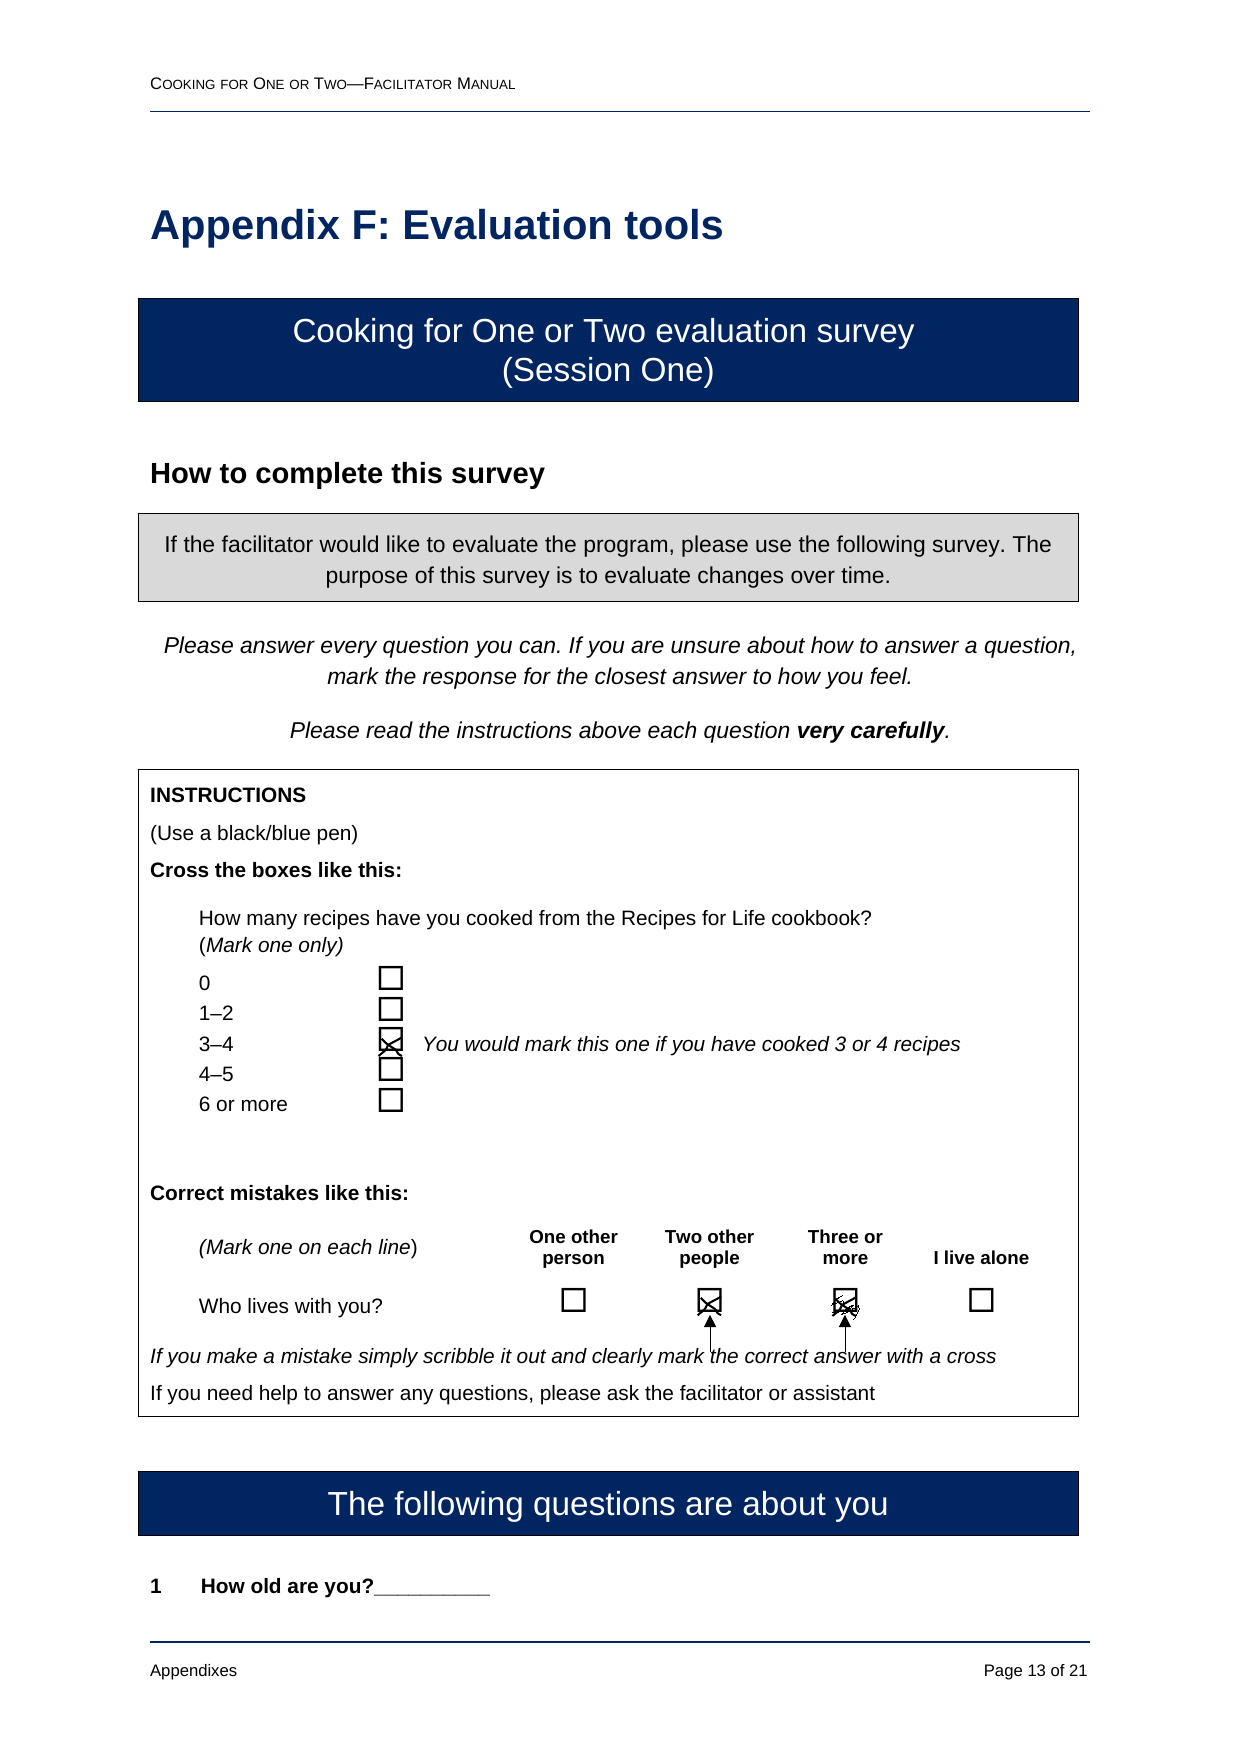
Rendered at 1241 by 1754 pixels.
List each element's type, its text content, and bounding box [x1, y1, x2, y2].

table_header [189, 1568, 1079, 1598]
table_header If the facilitator would like to evaluate the program, please use the following survey. The purpose of this survey is to evaluate changes over time. [139, 514, 1078, 601]
table_header INSTRUCTIONS (Use a black/blue pen) Cross the boxes like this: Correct mistakes like this: If you make a mistake simply scribble it out and clearly mark the correct answer with a cross If you need help to answer any questions, please ask the facilitator or assistant [139, 770, 1078, 1416]
table_header 1 [139, 1568, 189, 1598]
text How to complete this survey [150, 456, 1090, 489]
table_header Cooking for One or Two evaluation survey (Session One) [139, 299, 1078, 401]
text Please read the instructions above each question very carefully. [150, 712, 1090, 744]
subtitle Appendix F: Evaluation tools [150, 200, 1090, 248]
text Please answer every question you can. If you are unsure about how to answer a question, mark the response for the closest answer to how you feel. [150, 627, 1090, 689]
table_header The following questions are about you [139, 1472, 1078, 1535]
